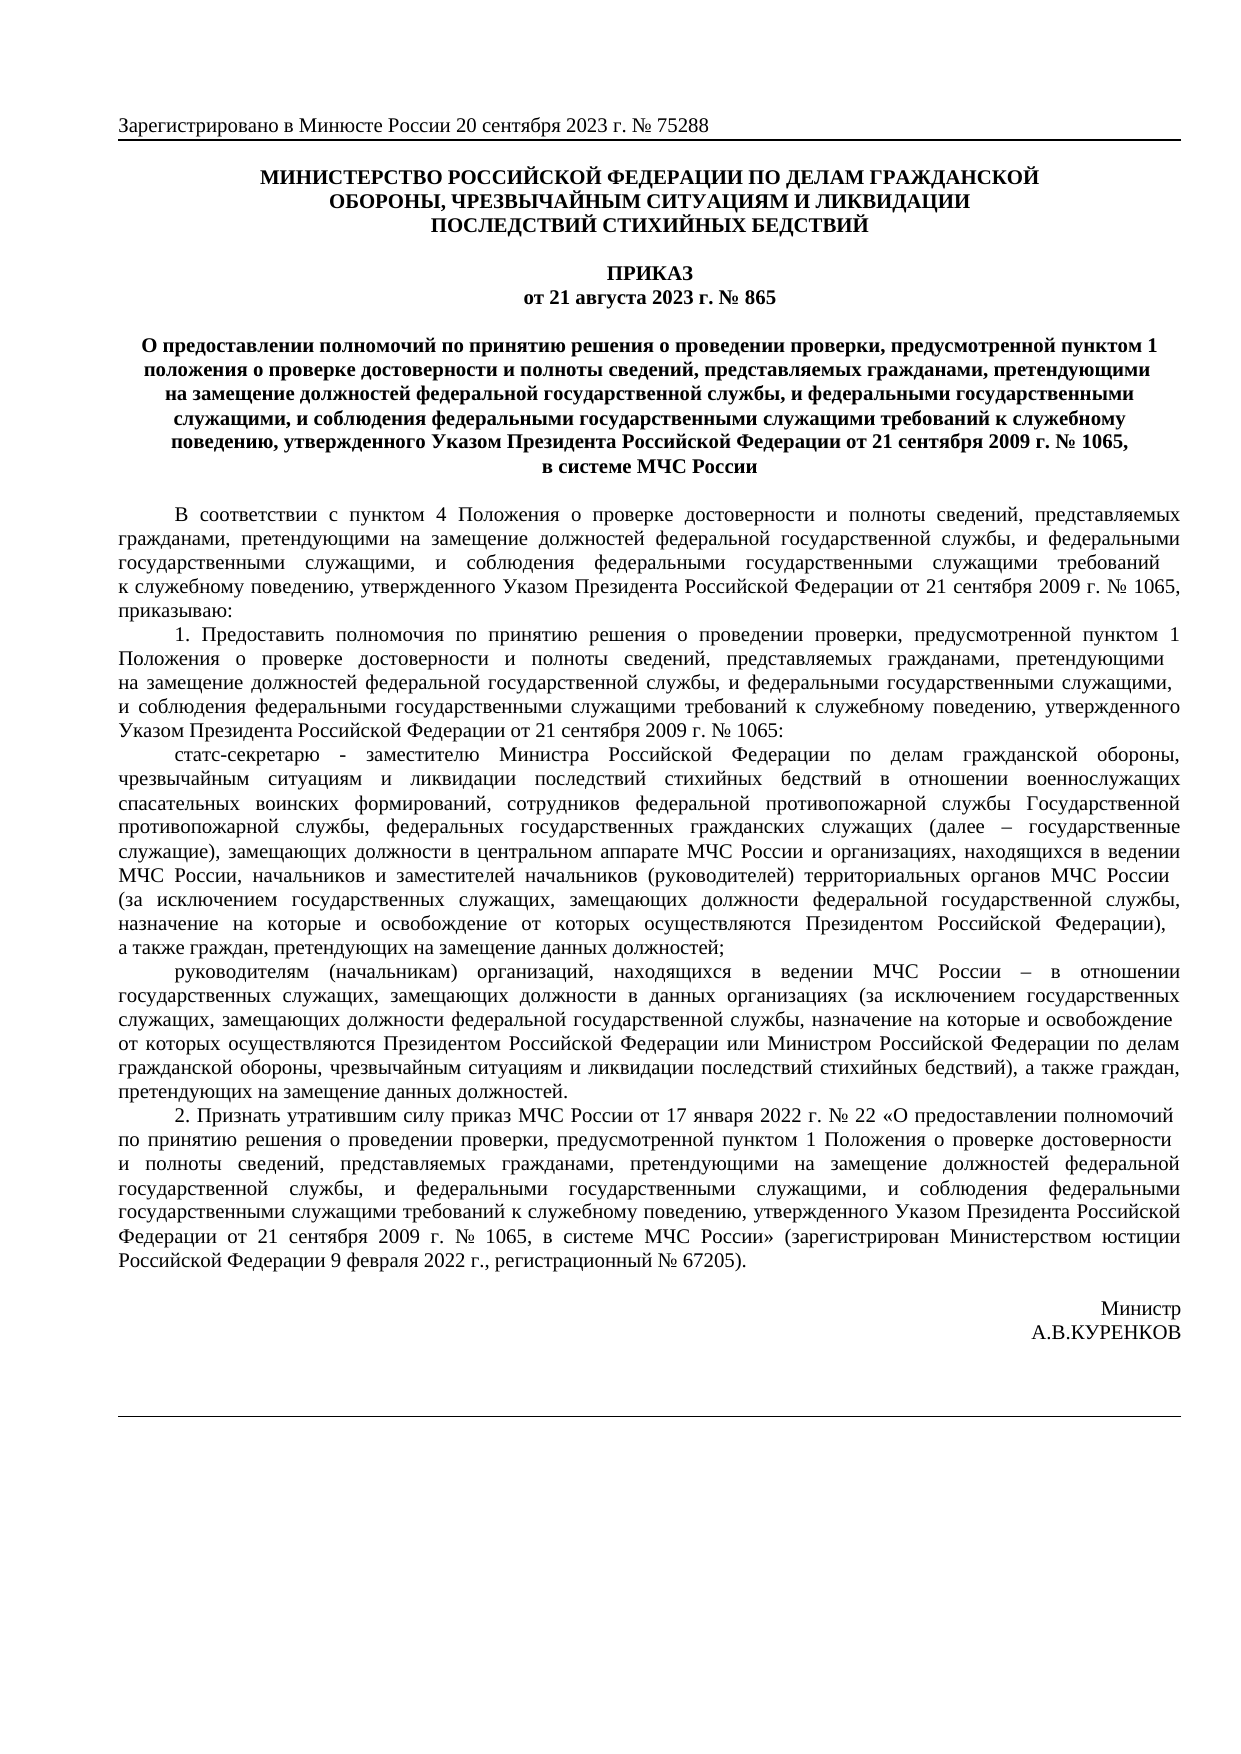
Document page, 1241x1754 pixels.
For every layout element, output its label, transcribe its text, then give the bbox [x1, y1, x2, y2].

title МИНИСТЕРСТВО РОССИЙСКОЙ ФЕДЕРАЦИИ ПО ДЕЛАМ ГРАЖДАНСКОЙ [118, 165, 1181, 189]
title О предоставлении полномочий по принятию решения о проведении проверки, предусмотренной пунктом 1 положения о проверке достоверности и полноты сведений, представляемых гражданами, претендующими на замещение должностей федеральной государственной службы, и федеральными государственными служащими, и соблюдения федеральными государственными служащими требований к служебному поведению, утвержденного Указом Президента Российской Федерации от 21 сентября 2009 г. № 1065, в системе МЧС России [118, 333, 1181, 478]
text Зарегистрировано в Минюсте России 20 сентября 2023 г. № 75288 [118, 113, 1181, 137]
text 1. Предоставить полномочия по принятию решения о проведении проверки, предусмотренной пунктом 1 Положения о проверке достоверности и полноты сведений, представляемых гражданами, претендующими на замещение должностей федеральной государственной службы, и федеральными государственными служащими, и соблюдения федеральными государственными служащими требований к служебному поведению, утвержденного Указом Президента Российской Федерации от 21 сентября 2009 г. № 1065: [118, 622, 1181, 742]
text статс-секретарю - заместителю Министра Российской Федерации по делам гражданской обороны, чрезвычайным ситуациям и ликвидации последствий стихийных бедствий в отношении военнослужащих спасательных воинских формирований, сотрудников федеральной противопожарной службы Государственной противопожарной службы, федеральных государственных гражданских служащих (далее – государственные служащие), замещающих должности в центральном аппарате МЧС России и организациях, находящихся в ведении МЧС России, начальников и заместителей начальников (руководителей) территориальных органов МЧС России (за исключением государственных служащих, замещающих должности федеральной государственной службы, назначение на которые и освобождение от которых осуществляются Президентом Российской Федерации), а также граждан, претендующих на замещение данных должностей; [118, 742, 1181, 959]
text 2. Признать утратившим силу приказ МЧС России от 17 января 2022 г. № 22 «О предоставлении полномочий по принятию решения о проведении проверки, предусмотренной пунктом 1 Положения о проверке достоверности и полноты сведений, представляемых гражданами, претендующими на замещение должностей федеральной государственной службы, и федеральными государственными служащими, и соблюдения федеральными государственными служащими требований к служебному поведению, утвержденного Указом Президента Российской Федерации от 21 сентября 2009 г. № 1065, в системе МЧС России» (зарегистрирован Министерством юстиции Российской Федерации 9 февраля 2022 г., регистрационный № 67205). [118, 1103, 1181, 1272]
text Министр [118, 1296, 1181, 1320]
text А.В.КУРЕНКОВ [118, 1320, 1181, 1344]
title ПОСЛЕДСТВИЙ СТИХИЙНЫХ БЕДСТВИЙ [118, 213, 1181, 237]
title ОБОРОНЫ, ЧРЕЗВЫЧАЙНЫМ СИТУАЦИЯМ И ЛИКВИДАЦИИ [118, 189, 1181, 213]
title ПРИКАЗ [118, 261, 1181, 285]
title от 21 августа 2023 г. № 865 [118, 285, 1181, 309]
text руководителям (начальникам) организаций, находящихся в ведении МЧС России – в отношении государственных служащих, замещающих должности в данных организациях (за исключением государственных служащих, замещающих должности федеральной государственной службы, назначение на которые и освобождение от которых осуществляются Президентом Российской Федерации или Министром Российской Федерации по делам гражданской обороны, чрезвычайным ситуациям и ликвидации последствий стихийных бедствий), а также граждан, претендующих на замещение данных должностей. [118, 959, 1181, 1103]
text В соответствии с пунктом 4 Положения о проверке достоверности и полноты сведений, представляемых гражданами, претендующими на замещение должностей федеральной государственной службы, и федеральными государственными служащими, и соблюдения федеральными государственными служащими требований к служебному поведению, утвержденного Указом Президента Российской Федерации от 21 сентября 2009 г. № 1065, приказываю: [118, 502, 1181, 622]
